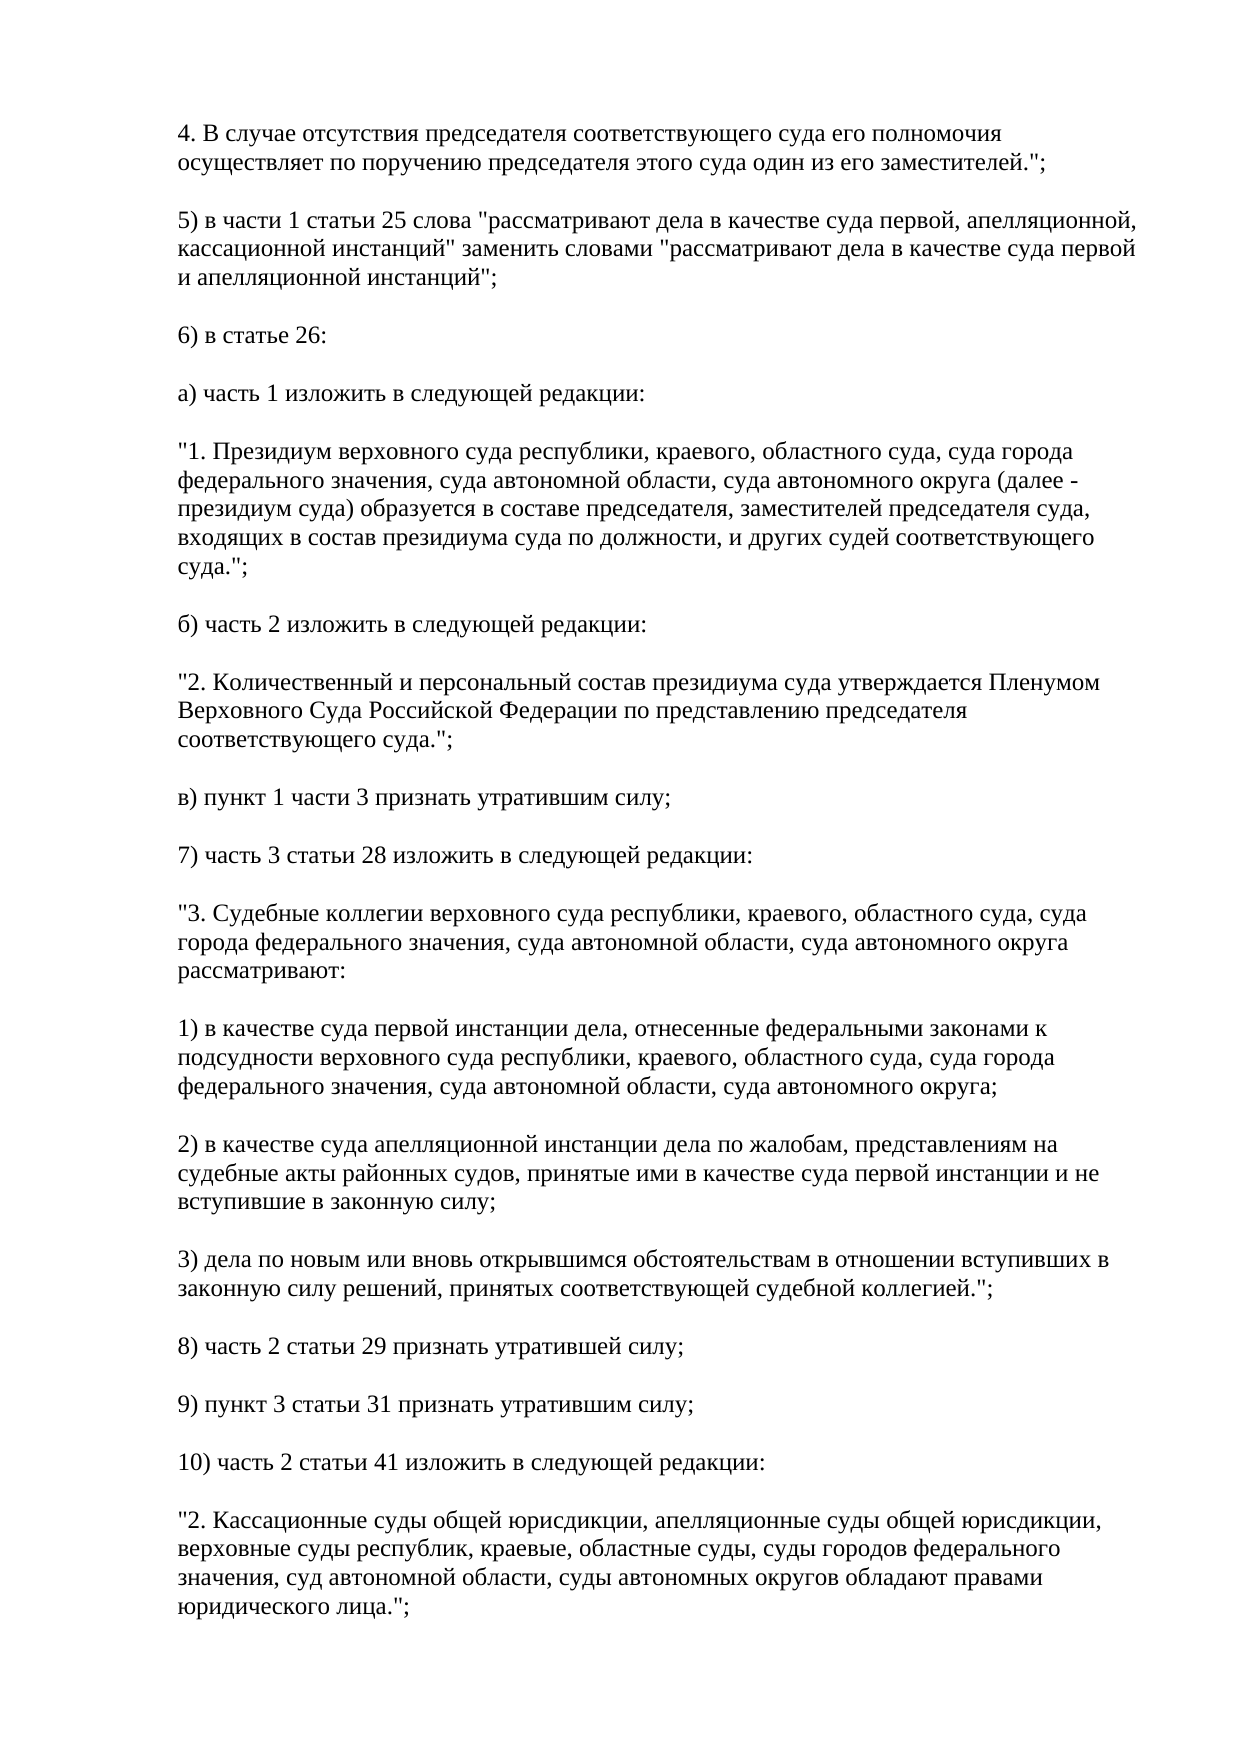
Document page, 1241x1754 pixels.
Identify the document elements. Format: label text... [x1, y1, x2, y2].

text в) пункт 1 части 3 признать утратившим силу; [177, 782, 1152, 811]
text 1) в качестве суда первой инстанции дела, отнесенные федеральными законами к подсудности верховного суда республики, краевого, областного суда, суда города федерального значения, суда автономной области, суда автономного округа; [177, 1013, 1152, 1100]
text 10) часть 2 статьи 41 изложить в следующей редакции: [177, 1447, 1152, 1476]
text "1. Президиум верховного суда республики, краевого, областного суда, суда города федерального значения, суда автономной области, суда автономного округа (далее - президиум суда) образуется в составе председателя, заместителей председателя суда, входящих в состав президиума суда по должности, и других судей соответствующего суда."; [177, 436, 1152, 580]
text 7) часть 3 статьи 28 изложить в следующей редакции: [177, 840, 1152, 869]
text 6) в статье 26: [177, 320, 1152, 349]
text "3. Судебные коллегии верховного суда республики, краевого, областного суда, суда города федерального значения, суда автономной области, суда автономного округа рассматривают: [177, 898, 1152, 984]
text б) часть 2 изложить в следующей редакции: [177, 609, 1152, 638]
text 5) в части 1 статьи 25 слова "рассматривают дела в качестве суда первой, апелляционной, кассационной инстанций" заменить словами "рассматривают дела в качестве суда первой и апелляционной инстанций"; [177, 205, 1152, 291]
text "2. Кассационные суды общей юрисдикции, апелляционные суды общей юрисдикции, верховные суды республик, краевые, областные суды, суды городов федерального значения, суд автономной области, суды автономных округов обладают правами юридического лица."; [177, 1505, 1152, 1620]
text 2) в качестве суда апелляционной инстанции дела по жалобам, представлениям на судебные акты районных судов, принятые ими в качестве суда первой инстанции и не вступившие в законную силу; [177, 1129, 1152, 1215]
text 9) пункт 3 статьи 31 признать утратившим силу; [177, 1389, 1152, 1418]
text а) часть 1 изложить в следующей редакции: [177, 378, 1152, 407]
text "2. Количественный и персональный состав президиума суда утверждается Пленумом Верховного Суда Российской Федерации по представлению председателя соответствующего суда."; [177, 667, 1152, 753]
text 3) дела по новым или вновь открывшимся обстоятельствам в отношении вступивших в законную силу решений, принятых соответствующей судебной коллегией."; [177, 1244, 1152, 1302]
text 4. В случае отсутствия председателя соответствующего суда его полномочия осуществляет по поручению председателя этого суда один из его заместителей."; [177, 118, 1152, 176]
text 8) часть 2 статьи 29 признать утратившей силу; [177, 1331, 1152, 1360]
